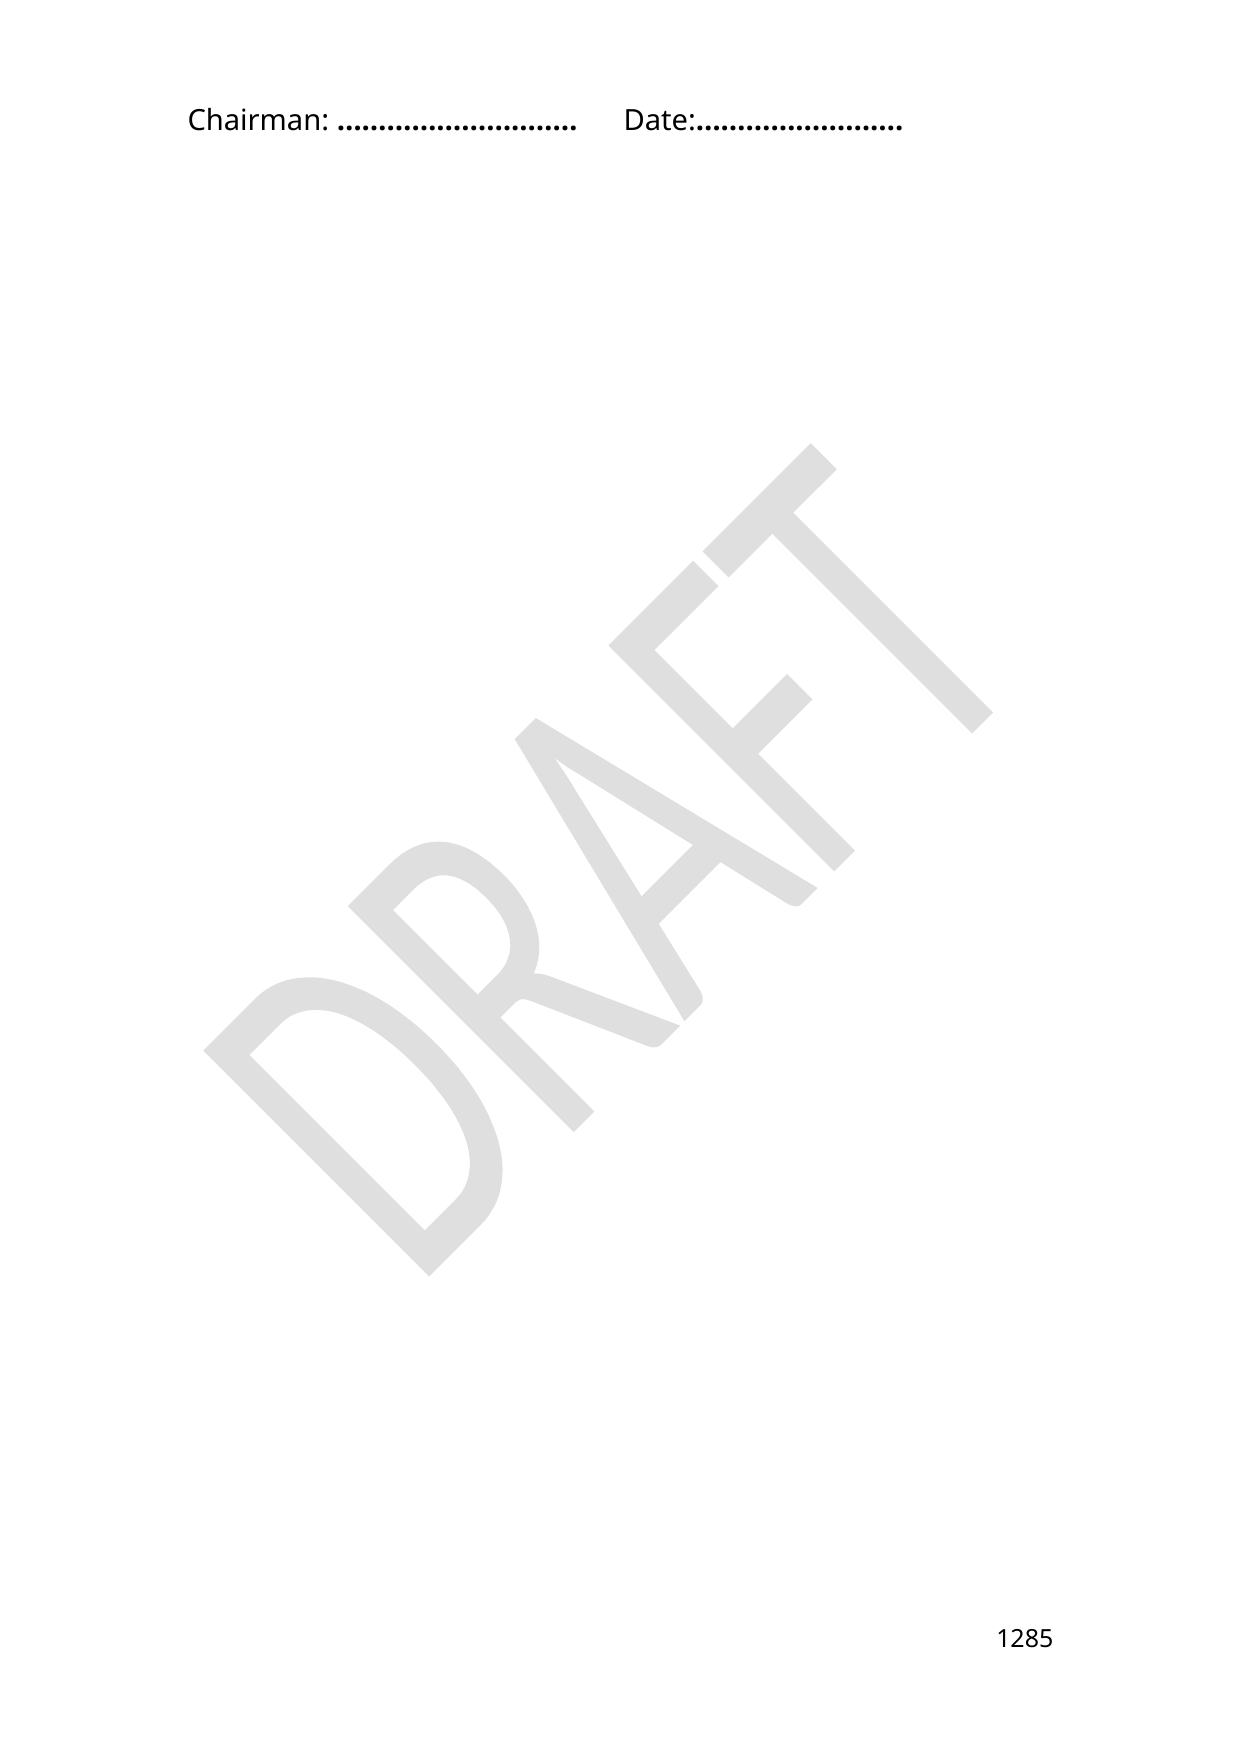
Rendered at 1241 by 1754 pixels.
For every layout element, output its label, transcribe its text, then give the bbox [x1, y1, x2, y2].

text Chairman: …………………..…… Date:……………………. [187, 99, 1053, 139]
